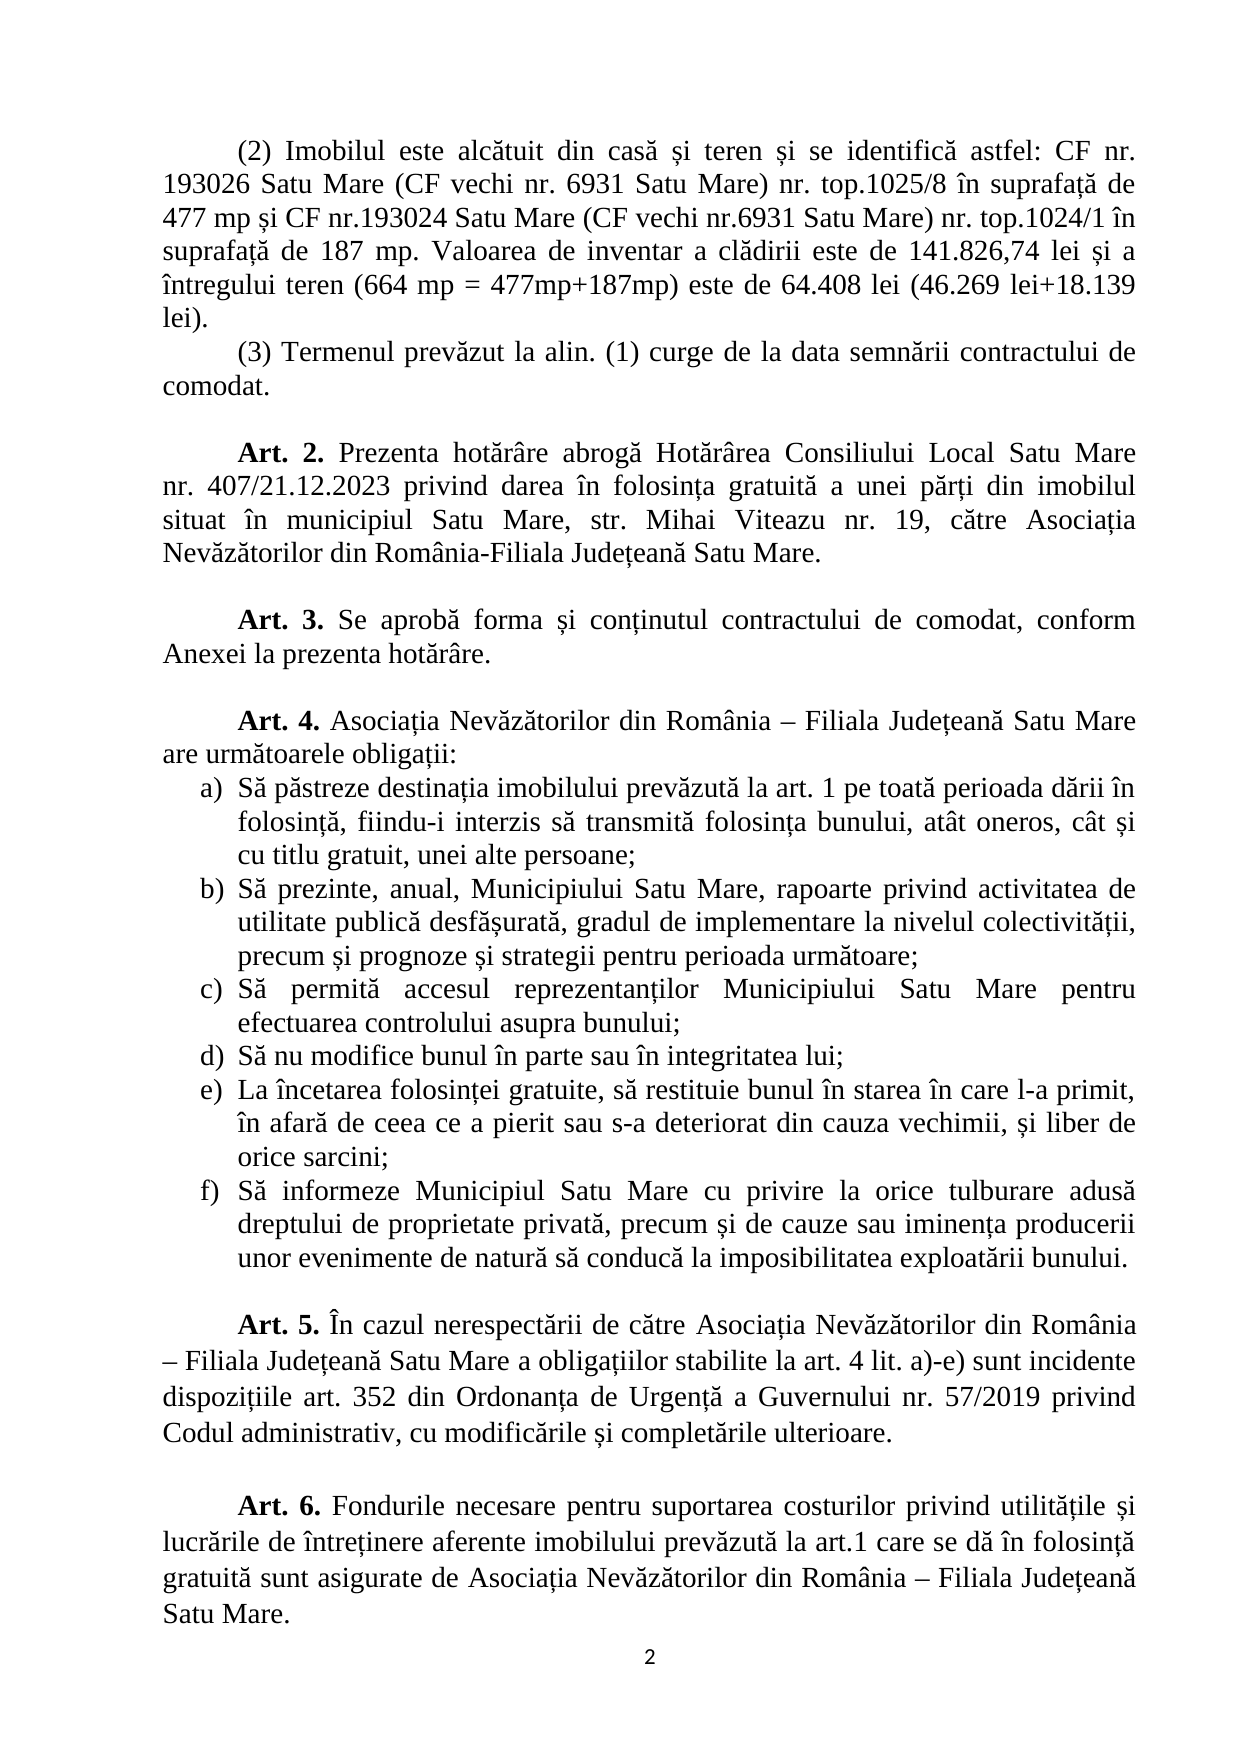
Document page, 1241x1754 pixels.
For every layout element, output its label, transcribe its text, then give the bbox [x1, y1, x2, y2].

list Să informeze Municipiul Satu Mare cu privire la orice tulburare adusă dreptului de proprietate privată, precum și de cauze sau iminența producerii unor evenimente de natură să conducă la imposibilitatea exploatării bunului. [200, 1173, 1137, 1273]
text (3) Termenul prevăzut la alin. (1) curge de la data semnării contractului de comodat. [162, 334, 1137, 401]
text Art. 3. Se aprobă forma și conținutul contractului de comodat, conform Anexei la prezenta hotărâre. [162, 602, 1137, 669]
list Să prezinte, anual, Municipiului Satu Mare, rapoarte privind activitatea de utilitate publică desfășurată, gradul de implementare la nivelul colectivității, precum și prognoze și strategii pentru perioada următoare; [200, 871, 1137, 971]
text Art. 6. Fondurile necesare pentru suportarea costurilor privind utilitățile și lucrările de întreținere aferente imobilului prevăzută la art.1 care se dă în folosință gratuită sunt asigurate de Asociația Nevăzătorilor din România – Filiala Județeană Satu Mare. [162, 1488, 1137, 1629]
list Să păstreze destinația imobilului prevăzută la art. 1 pe toată perioada dării în folosință, fiindu-i interzis să transmită folosința bunului, atât oneros, cât și cu titlu gratuit, unei alte persoane; [200, 770, 1137, 871]
list Să permită accesul reprezentanților Municipiului Satu Mare pentru efectuarea controlului asupra bunului; [200, 971, 1137, 1038]
list La încetarea folosinței gratuite, să restituie bunul în starea în care l-a primit, în afară de ceea ce a pierit sau s-a deteriorat din cauza vechimii, și liber de orice sarcini; [200, 1072, 1137, 1173]
text Art. 4. Asociația Nevăzătorilor din România – Filiala Județeană Satu Mare are următoarele obligații: [162, 703, 1137, 770]
text (2) Imobilul este alcătuit din casă și teren și se identifică astfel: CF nr. 193026 Satu Mare (CF vechi nr. 6931 Satu Mare) nr. top.1025/8 în suprafață de 477 mp și CF nr.193024 Satu Mare (CF vechi nr.6931 Satu Mare) nr. top.1024/1 în suprafață de 187 mp. Valoarea de inventar a clădirii este de 141.826,74 lei și a întregului teren (664 mp = 477mp+187mp) este de 64.408 lei (46.269 lei+18.139 lei). [162, 133, 1137, 334]
text Art. 5. În cazul nerespectării de către Asociația Nevăzătorilor din România – Filiala Județeană Satu Mare a obligațiilor stabilite la art. 4 lit. a)-e) sunt incidente dispozițiile art. 352 din Ordonanța de Urgență a Guvernului nr. 57/2019 privind Codul administrativ, cu modificările și completările ulterioare. [162, 1307, 1137, 1449]
list Să nu modifice bunul în parte sau în integritatea lui; [200, 1038, 1137, 1072]
text Art. 2. Prezenta hotărâre abrogă Hotărârea Consiliului Local Satu Mare nr. 407/21.12.2023 privind darea în folosința gratuită a unei părți din imobilul situat în municipiul Satu Mare, str. Mihai Viteazu nr. 19, către Asociația Nevăzătorilor din România-Filiala Județeană Satu Mare. [162, 435, 1137, 569]
